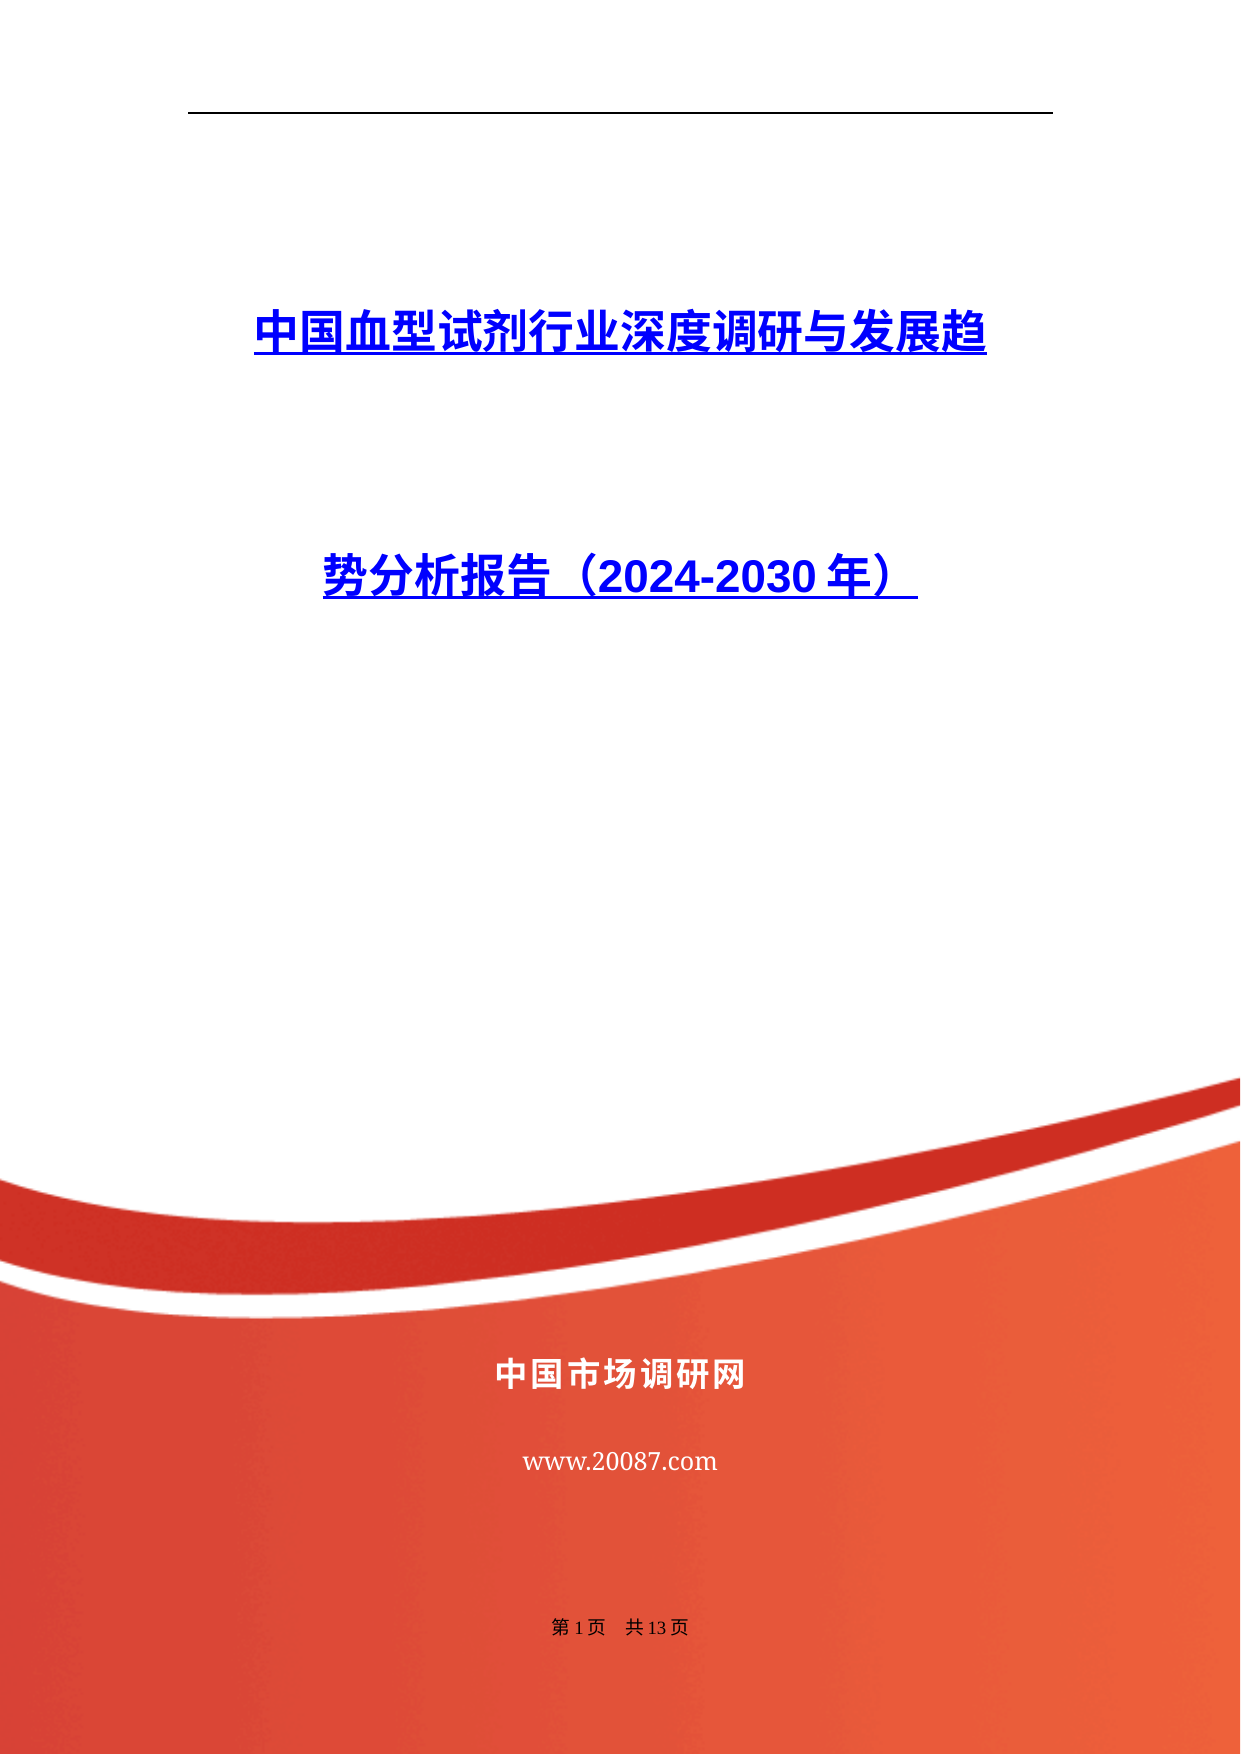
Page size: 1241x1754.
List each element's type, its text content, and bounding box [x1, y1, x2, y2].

table_header 中国血型试剂行业深度调研与发展趋势分析报告（2024-2030年） [188, 207, 1053, 773]
picture [0, 1006, 1241, 1754]
subtitle 中国市场调研网 [187, 1339, 1053, 1404]
text www.20087.com [187, 1428, 1053, 1493]
